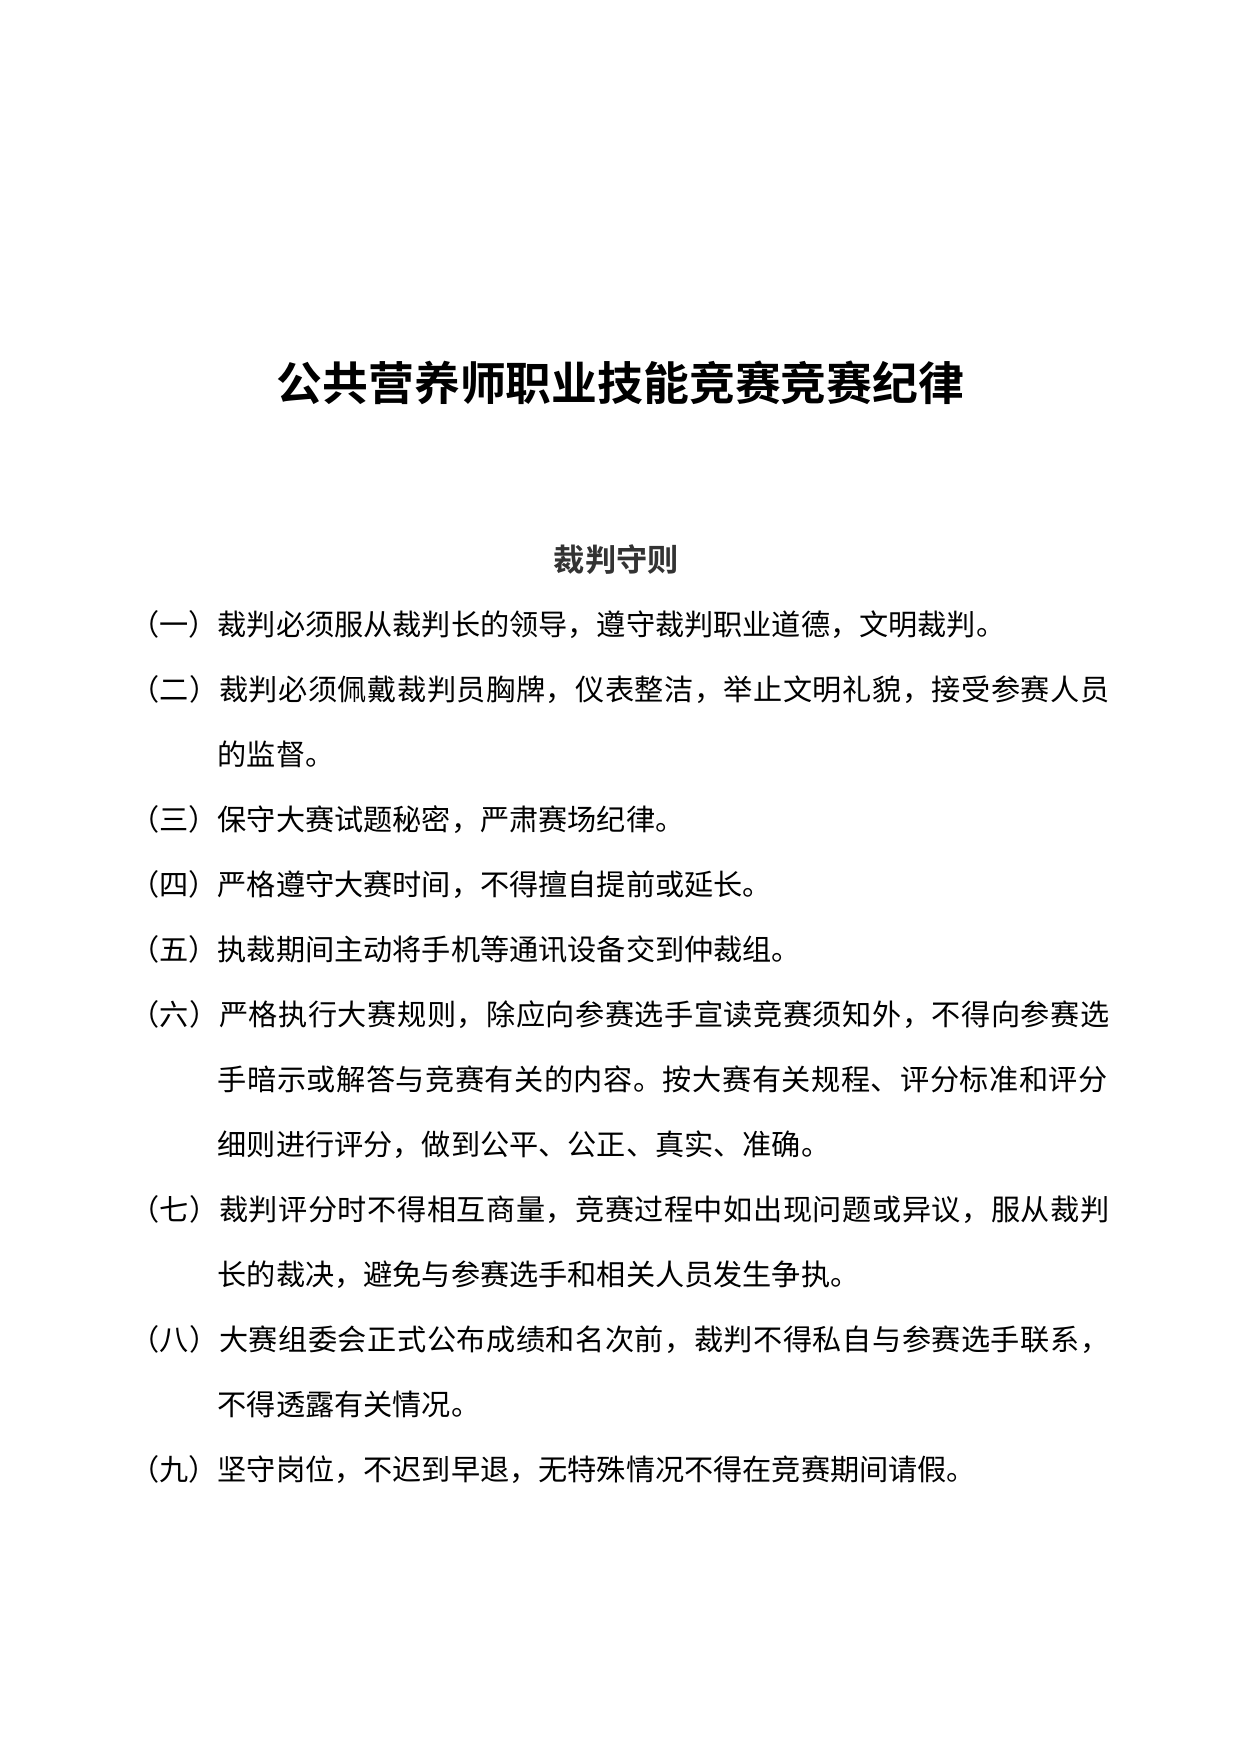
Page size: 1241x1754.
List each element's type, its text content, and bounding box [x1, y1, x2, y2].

text （五）执裁期间主动将手机等通讯设备交到仲裁组。 [130, 915, 1110, 980]
text （六）严格执行大赛规则，除应向参赛选手宣读竞赛须知外，不得向参赛选手暗示或解答与竞赛有关的内容。按大赛有关规程、评分标准和评分细则进行评分，做到公平、公正、真实、准确。 [130, 980, 1110, 1175]
text （二）裁判必须佩戴裁判员胸牌，仪表整洁，举止文明礼貌，接受参赛人员的监督。 [130, 655, 1110, 785]
text 裁判守则 [130, 525, 1110, 590]
text （一）裁判必须服从裁判长的领导，遵守裁判职业道德，文明裁判。 [130, 590, 1110, 655]
text （八）大赛组委会正式公布成绩和名次前，裁判不得私自与参赛选手联系，不得透露有关情况。 [130, 1305, 1110, 1435]
text （三）保守大赛试题秘密，严肃赛场纪律。 [130, 785, 1110, 850]
text （七）裁判评分时不得相互商量，竞赛过程中如出现问题或异议，服从裁判长的裁决，避免与参赛选手和相关人员发生争执。 [130, 1175, 1110, 1305]
text （九）坚守岗位，不迟到早退，无特殊情况不得在竞赛期间请假。 [130, 1435, 1110, 1500]
text （四）严格遵守大赛时间，不得擅自提前或延长。 [130, 850, 1110, 915]
title 公共营养师职业技能竞赛竞赛纪律 [130, 332, 1110, 429]
